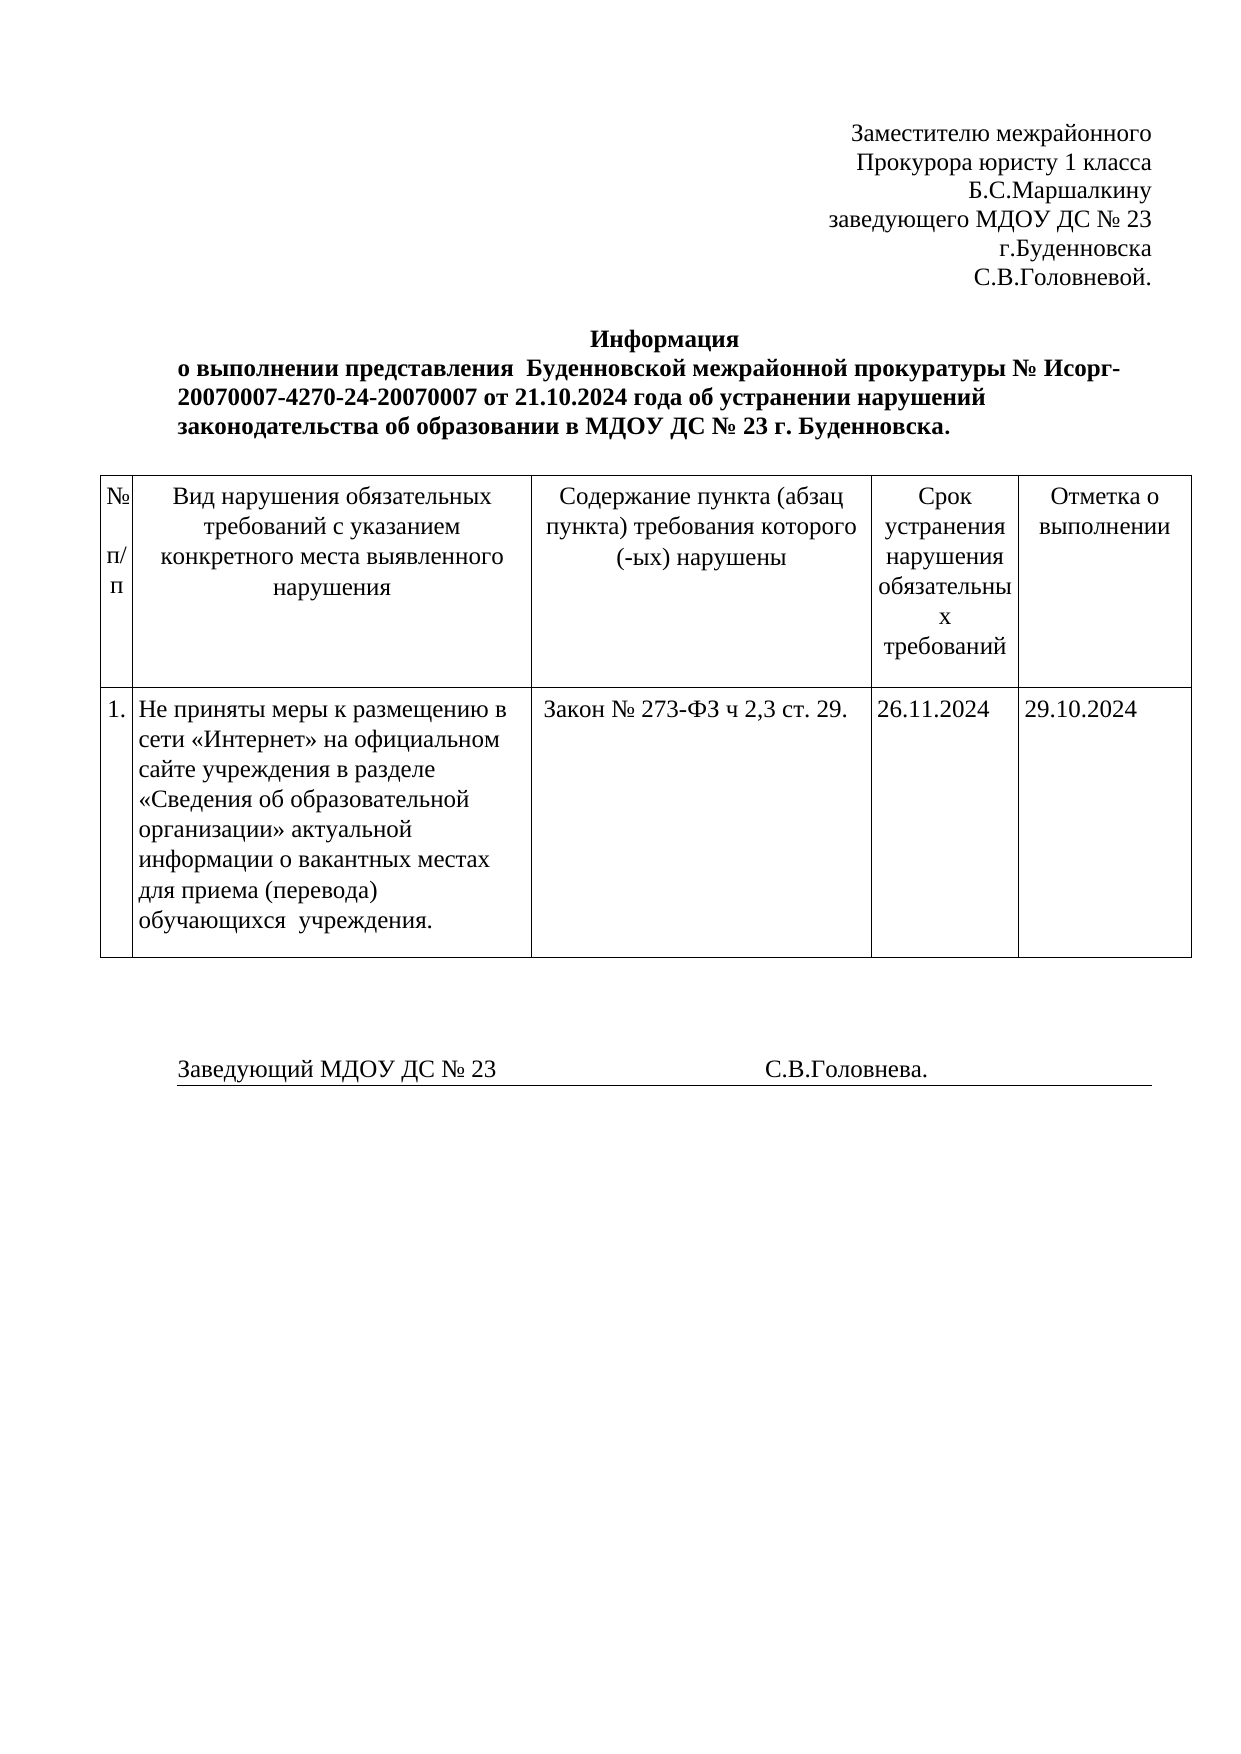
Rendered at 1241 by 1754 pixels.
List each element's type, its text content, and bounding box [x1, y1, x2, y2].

text Заместителю межрайонного [177, 118, 1152, 147]
text С.В.Головневой. [177, 262, 1152, 291]
table_header № п/п [101, 476, 132, 687]
table_header Вид нарушения обязательных требований с указанием конкретного места выявленного нарушения [133, 476, 531, 687]
text заведующего МДОУ ДС № 23 [177, 204, 1152, 233]
text Прокурора юристу 1 класса [177, 147, 1152, 176]
table_header Отметка о выполнении [1019, 476, 1191, 687]
text Информация [177, 324, 1152, 353]
table_cell Закон № 273-ФЗ ч 2,3 ст. 29. [532, 688, 871, 957]
table_cell 29.10.2024 [1019, 688, 1191, 957]
table_header Срок устранения нарушения обязательных требований [872, 476, 1018, 687]
table_cell 1. [101, 688, 132, 957]
table_cell 26.11.2024 [872, 688, 1018, 957]
text Заведующий МДОУ ДС № 23 С.В.Головнева. [177, 1054, 1152, 1085]
table_cell Не приняты меры к размещению в сети «Интернет» на официальном сайте учреждения в разделе «Сведения об образовательной организации» актуальной информации о вакантных местах для приема (перевода) обучающихся учреждения. [133, 688, 531, 957]
text г.Буденновска [177, 233, 1152, 262]
text о выполнении представления Буденновской межрайонной прокуратуры № Исорг-20070007-4270-24-20070007 от 21.10.2024 года об устранении нарушений законодательства об образовании в МДОУ ДС № 23 г. Буденновска. [177, 353, 1152, 441]
text Б.С.Маршалкину [177, 176, 1152, 204]
table_header Содержание пункта (абзац пункта) требования которого (-ых) нарушены [532, 476, 871, 687]
